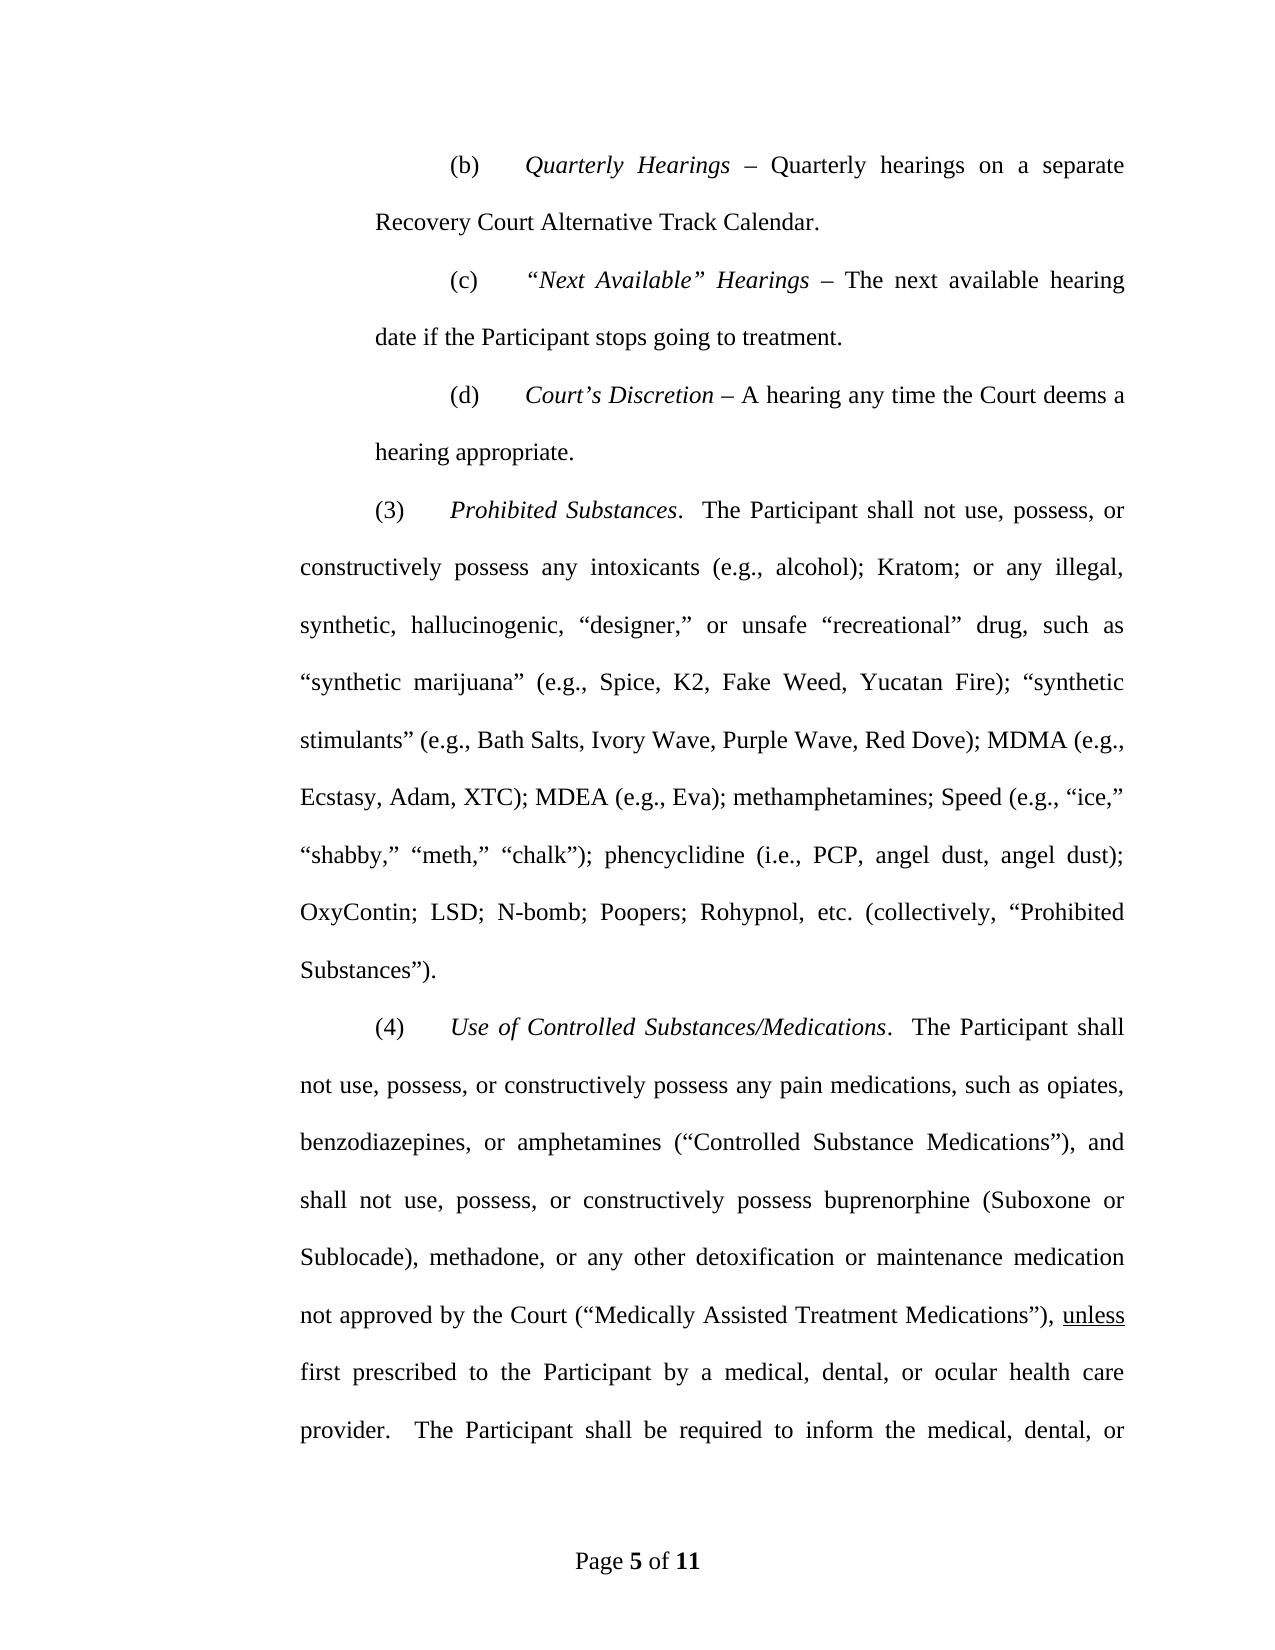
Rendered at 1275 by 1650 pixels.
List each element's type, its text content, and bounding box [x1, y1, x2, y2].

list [300, 1012, 1125, 1444]
list Quarterly Hearings – Quarterly hearings on a separate Recovery Court Alternative Track Calendar. [375, 150, 1125, 236]
list Court’s Discretion – A hearing any time the Court deems a hearing appropriate. [375, 380, 1125, 466]
list Prohibited Substances. The Participant shall not use, possess, or constructively possess any intoxicants (e.g., alcohol); Kratom; or any illegal, synthetic, hallucinogenic, “designer,” or unsafe “recreational” drug, such as “synthetic marijuana” (e.g., Spice, K2, Fake Weed, Yucatan Fire); “synthetic stimulants” (e.g., Bath Salts, Ivory Wave, Purple Wave, Red Dove); MDMA (e.g., Ecstasy, Adam, XTC); MDEA (e.g., Eva); methamphetamines; Speed (e.g., “ice,” “shabby,” “meth,” “chalk”); phencyclidine (i.e., PCP, angel dust, angel dust); OxyContin; LSD; N-bomb; Poopers; Rohypnol, etc. (collectively, “Prohibited Substances”). [300, 495, 1125, 984]
list “Next Available” Hearings – The next available hearing date if the Participant stops going to treatment. [375, 265, 1125, 351]
